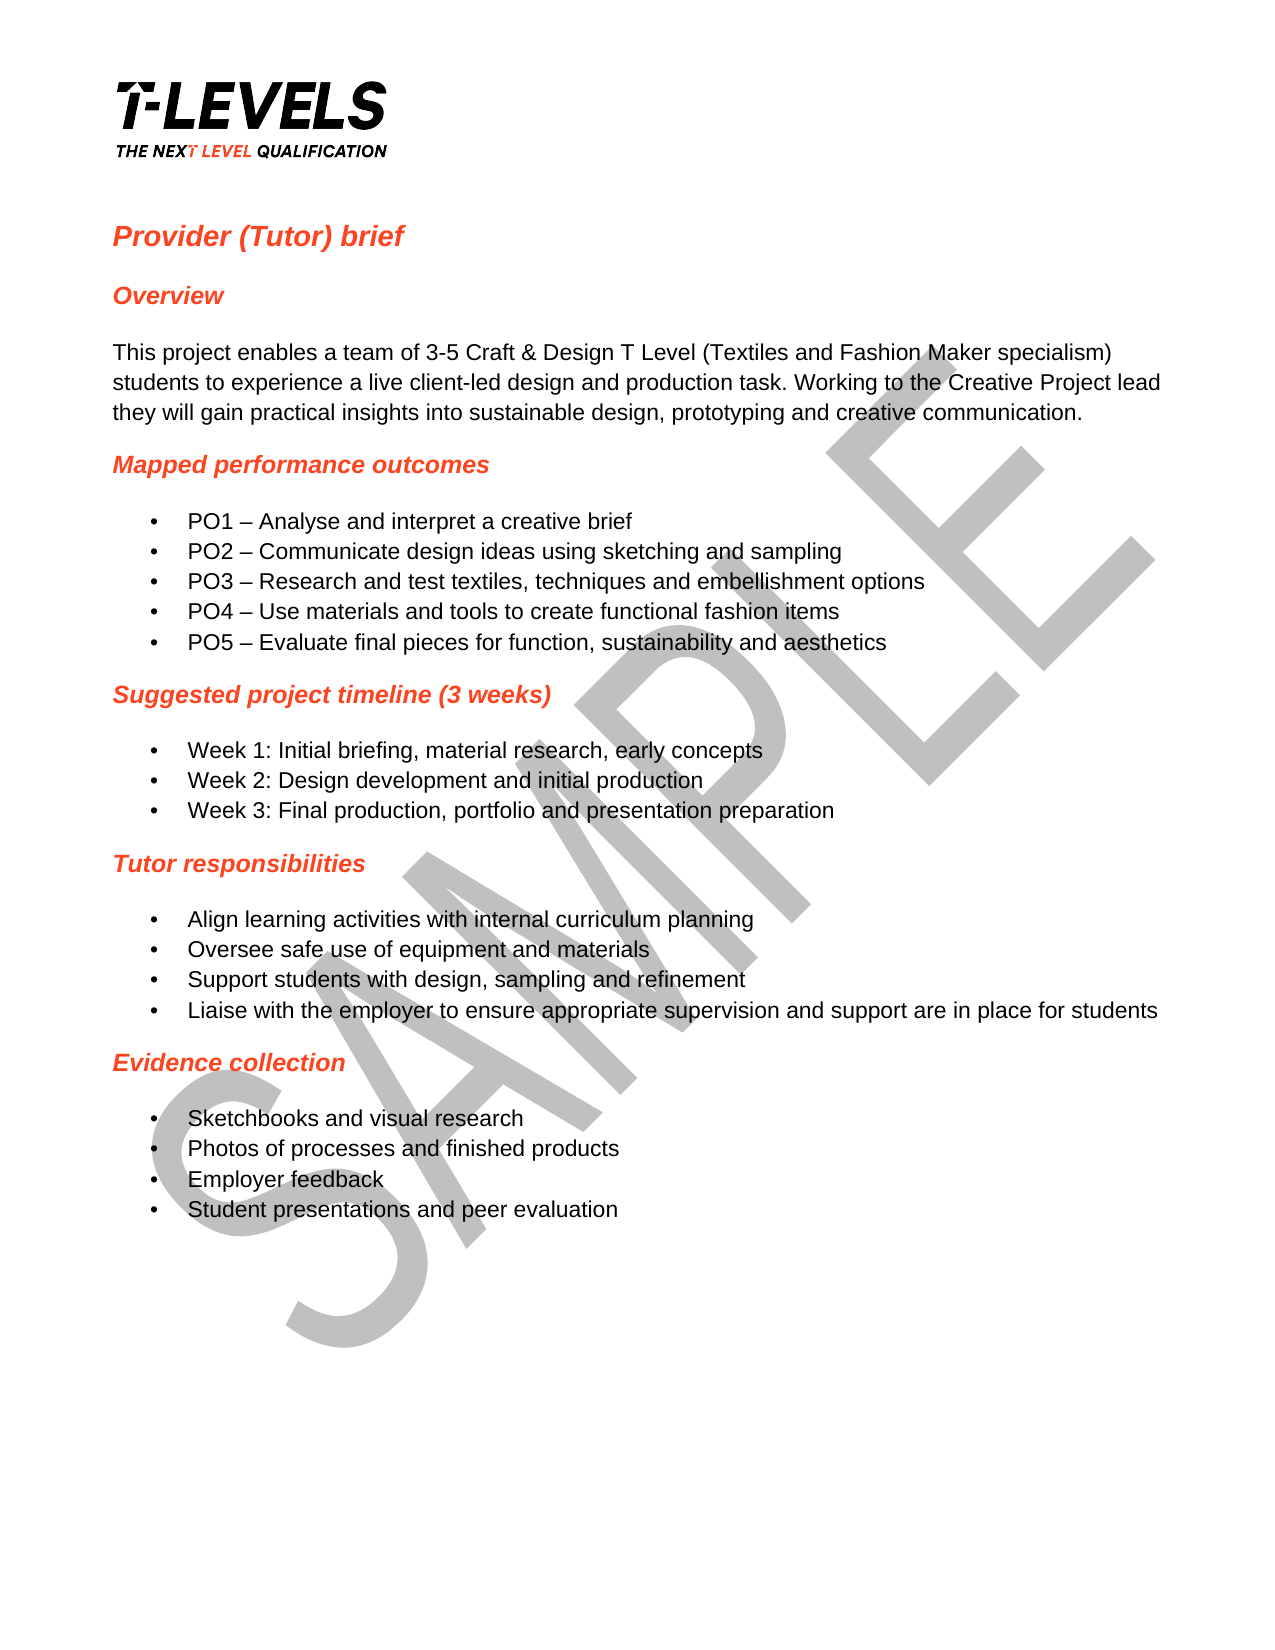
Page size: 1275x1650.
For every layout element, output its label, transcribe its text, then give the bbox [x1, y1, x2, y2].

list Student presentations and peer evaluation [150, 1196, 1162, 1222]
list Employer feedback [150, 1166, 1162, 1192]
text Provider (Tutor) brief [112, 219, 1162, 252]
list PO3 – Research and test textiles, techniques and embellishment options [150, 568, 1162, 594]
list Week 1: Initial briefing, material research, early concepts [150, 737, 1162, 763]
list Week 2: Design development and initial production [150, 767, 1162, 794]
text Suggested project timeline (3 weeks) [112, 679, 1162, 708]
list Week 3: Final production, portfolio and presentation preparation [150, 797, 1162, 824]
text This project enables a team of 3-5 Craft & Design T Level (Textiles and Fashion Maker specialism) students to experience a live client-led design and production task. Working to the Creative Project lead they will gain practical insights into sustainable design, prototyping and creative communication. [112, 339, 1162, 426]
text Evidence collection [112, 1048, 1162, 1076]
text Overview [112, 281, 1162, 310]
list PO1 – Analyse and interpret a creative brief [150, 508, 1162, 534]
picture [112, 75, 392, 167]
list Align learning activities with internal curriculum planning [150, 906, 1162, 932]
text Tutor responsibilities [112, 848, 1162, 877]
list PO4 – Use materials and tools to create functional fashion items [150, 598, 1162, 625]
list Support students with design, sampling and refinement [150, 966, 1162, 993]
list Photos of processes and finished products [150, 1135, 1162, 1162]
list Sketchbooks and visual research [150, 1105, 1162, 1132]
text Mapped performance outcomes [112, 450, 1162, 479]
list PO2 – Communicate design ideas using sketching and sampling [150, 538, 1162, 564]
list Liaise with the employer to ensure appropriate supervision and support are in place for students [150, 997, 1162, 1023]
list Oversee safe use of equipment and materials [150, 936, 1162, 963]
list PO5 – Evaluate final pieces for function, sustainability and aesthetics [150, 628, 1162, 655]
